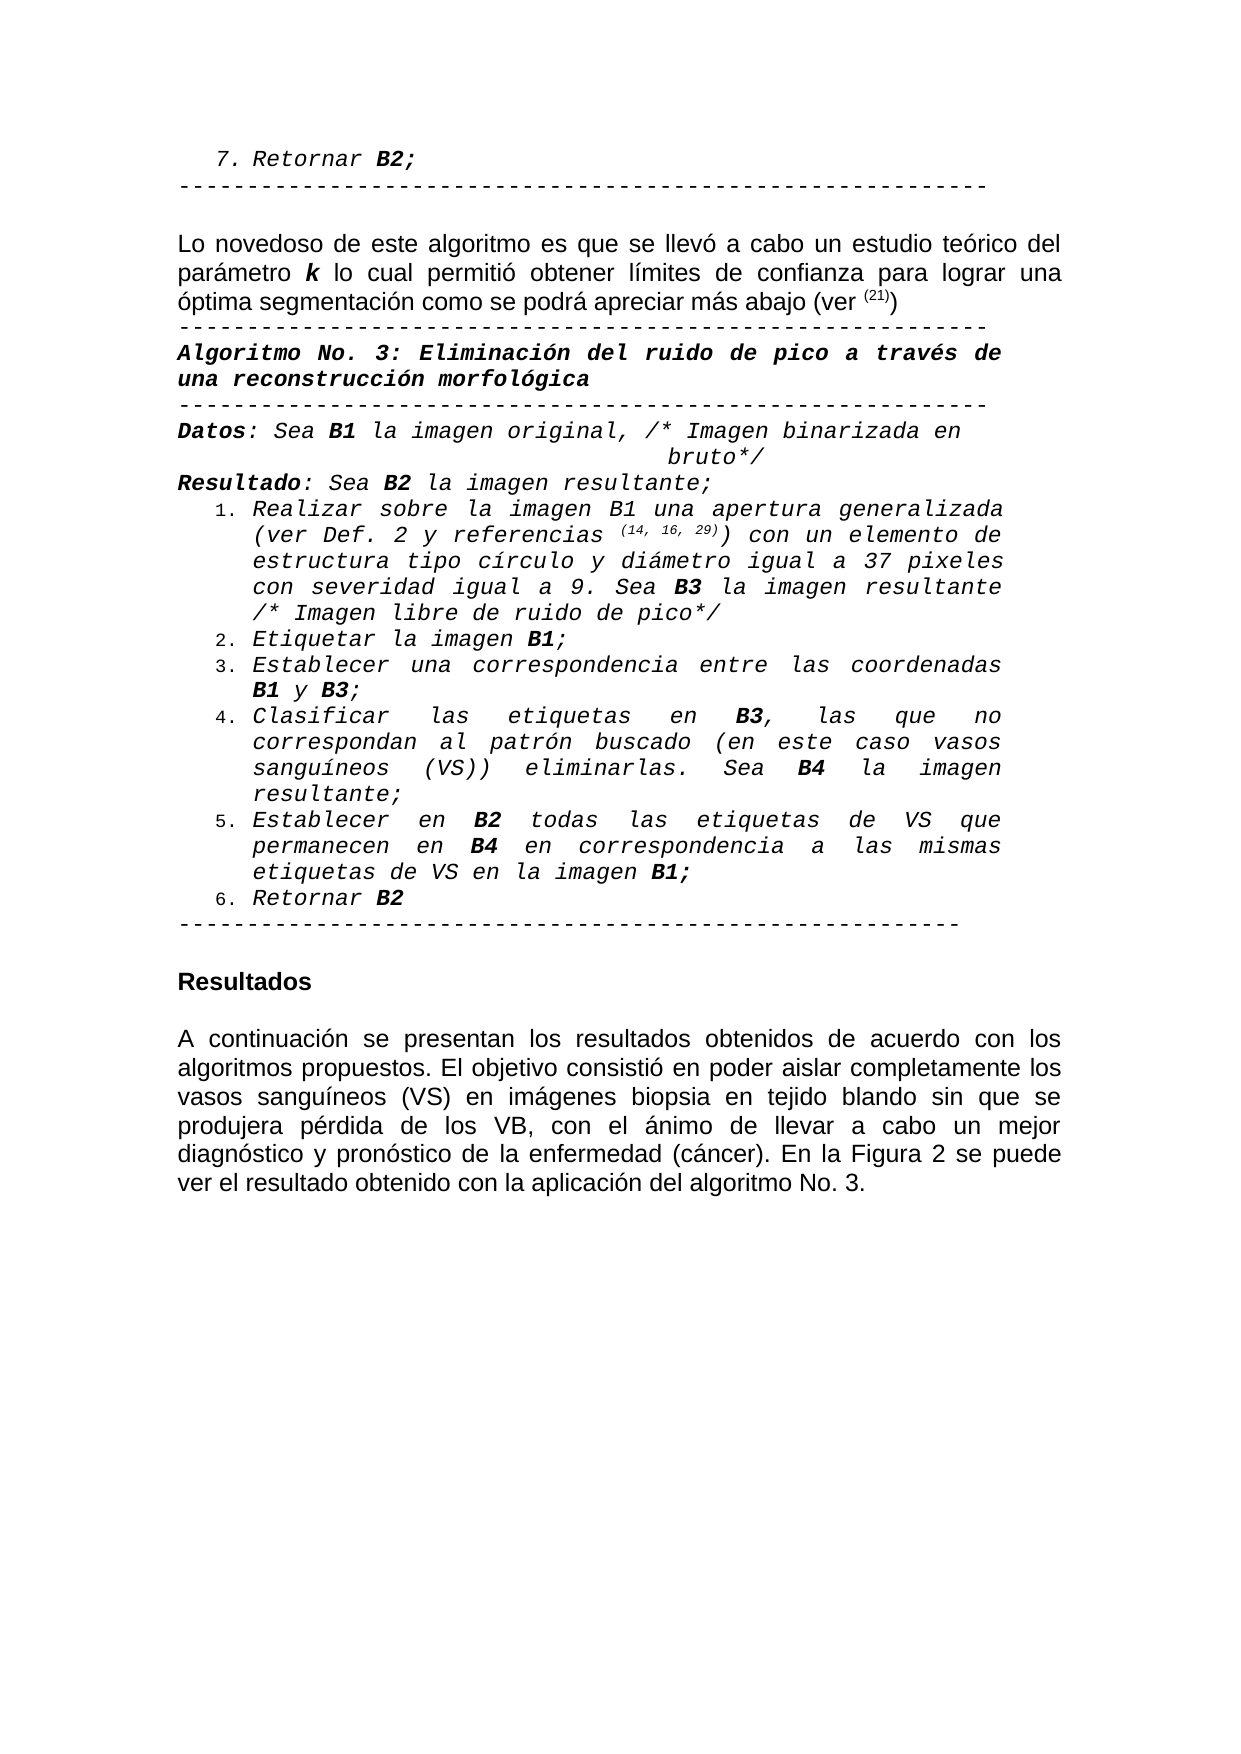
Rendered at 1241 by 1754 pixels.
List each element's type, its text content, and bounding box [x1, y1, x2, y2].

text ----------------------------------------------------------- [177, 393, 1004, 419]
list Establecer una correspondencia entre las coordenadas B1 y B3; [215, 653, 1004, 705]
text --------------------------------------------------------- [177, 912, 1004, 938]
text Datos: Sea B1 la imagen original, /* Imagen binarizada en bruto*/ [177, 419, 1004, 471]
list Etiquetar la imagen B1; [215, 627, 1004, 653]
list Establecer en B2 todas las etiquetas de VS que permanecen en B4 en correspondencia a las mismas etiquetas de VS en la imagen B1; [215, 808, 1004, 886]
list Clasificar las etiquetas en B3, las que no correspondan al patrón buscado (en este caso vasos sanguíneos (VS)) eliminarlas. Sea B4 la imagen resultante; [215, 705, 1004, 808]
text Algoritmo No. 3: Eliminación del ruido de pico a través de una reconstrucción morfológica [177, 342, 1004, 393]
list Retornar B2 [215, 886, 1004, 912]
text Resultado: Sea B2 la imagen resultante; [177, 471, 1004, 497]
text ----------------------------------------------------------- [177, 175, 1063, 201]
text A continuación se presentan los resultados obtenidos de acuerdo con los algoritmos propuestos. El objetivo consistió en poder aislar completamente los vasos sanguíneos (VS) en imágenes biopsia en tejido blando sin que se produjera pérdida de los VB, con el ánimo de llevar a cabo un mejor diagnóstico y pronóstico de la enfermedad (cáncer). En la Figura 2 se puede ver el resultado obtenido con la aplicación del algoritmo No. 3. [177, 1024, 1063, 1197]
text Lo novedoso de este algoritmo es que se llevó a cabo un estudio teórico del parámetro k lo cual permitió obtener límites de confianza para lograr una óptima segmentación como se podrá apreciar más abajo (ver (21)) [177, 229, 1063, 316]
text Resultados [177, 967, 1063, 996]
text ----------------------------------------------------------- [177, 316, 1063, 342]
list Realizar sobre la imagen B1 una apertura generalizada (ver Def. 2 y referencias (14, 16, 29)) con un elemento de estructura tipo círculo y diámetro igual a 37 pixeles con severidad igual a 9. Sea B3 la imagen resultante /* Imagen libre de ruido de pico*/ [215, 497, 1004, 627]
list Retornar B2; [215, 148, 1004, 173]
